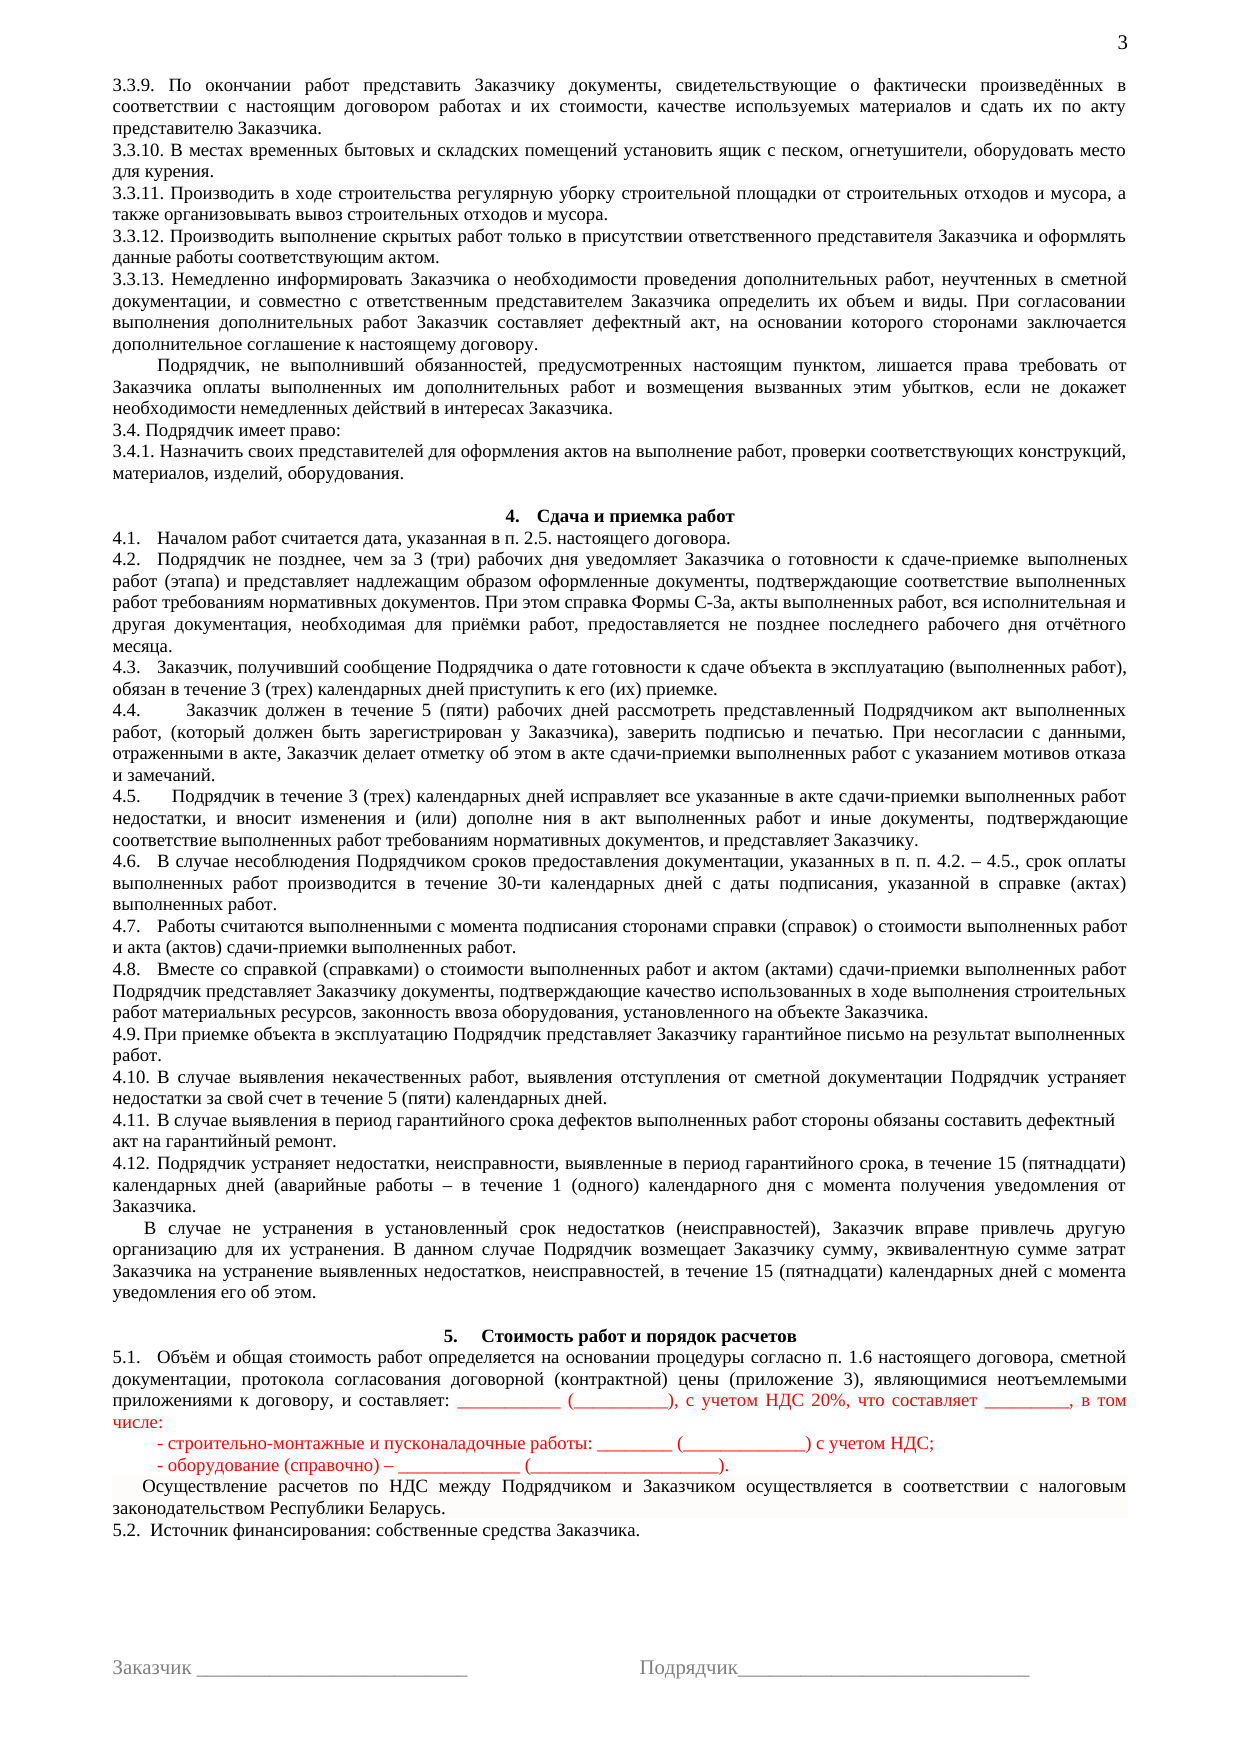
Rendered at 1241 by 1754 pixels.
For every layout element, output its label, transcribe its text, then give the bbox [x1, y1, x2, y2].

list Подрядчик не позднее, чем за 3 (три) рабочих дня уведомляет Заказчика о готовности к сдаче-приемке выполненых работ (этапа) и представляет надлежащим образом оформленные документы, подтверждающие соответствие выполненных работ требованиям нормативных документов. При этом справка Формы С-3а, акты выполненных работ, вся исполнительная и другая документация, необходимая для приёмки работ, предоставляется не позднее последнего рабочего дня отчётного месяца. [112, 548, 1128, 656]
list Вместе со справкой (справками) о стоимости выполненных работ и актом (актами) сдачи-приемки выполненных работ Подрядчик представляет Заказчику документы, подтверждающие качество использованных в ходе выполнения строительных работ материальных ресурсов, законность ввоза оборудования, установленного на объекте Заказчика. [112, 958, 1128, 1023]
list В случае выявления некачественных работ, выявления отступления от сметной документации Подрядчик устраняет недостатки за свой счет в течение 5 (пяти) календарных дней. [112, 1066, 1128, 1109]
list Работы считаются выполненными с момента подписания сторонами справки (справок) о стоимости выполненных работ и акта (актов) сдачи-приемки выполненных работ. [112, 915, 1128, 958]
text Подрядчик, не выполнивший обязанностей, предусмотренных настоящим пунктом, лишается права требовать от Заказчика оплаты выполненных им дополнительных работ и возмещения вызванных этим убытков, если не докажет необходимости немедленных действий в интересах Заказчика. [112, 354, 1128, 419]
text В случае не устранения в установленный срок недостатков (неисправностей), Заказчик вправе привлечь другую организацию для их устранения. В данном случае Подрядчик возмещает Заказчику сумму, эквивалентную сумме затрат Заказчика на устранение выявленных недостатков, неисправностей, в течение 15 (пятнадцати) календарных дней с момента уведомления его об этом. [112, 1217, 1128, 1303]
list В случае выявления в период гарантийного срока дефектов выполненных работ стороны обязаны составить дефектный акт на гарантийный ремонт. [112, 1109, 1128, 1152]
list Подрядчик устраняет недостатки, неисправности, выявленные в период гарантийного срока, в течение 15 (пятнадцати) календарных дней (аварийные работы – в течение 1 (одного) календарного дня с момента получения уведомления от Заказчика. [112, 1152, 1128, 1217]
text 3.3.13. Немедленно информировать Заказчика о необходимости проведения дополнительных работ, неучтенных в сметной документации, и совместно с ответственным представителем Заказчика определить их объем и виды. При согласовании выполнения дополнительных работ Заказчик составляет дефектный акт, на основании которого сторонами заключается дополнительное соглашение к настоящему договору. [112, 268, 1128, 354]
text 3.3.10. В местах временных бытовых и складских помещений установить ящик с песком, огнетушители, оборудовать место для курения. [112, 138, 1128, 182]
text 3.3.12. Производить выполнение скрытых работ только в присутствии ответственного представителя Заказчика и оформлять данные работы соответствующим актом. [112, 225, 1128, 268]
list Источник финансирования: собственные средства Заказчика. [112, 1518, 1128, 1540]
text - строительно-монтажные и пусконаладочные работы: ________ (_____________) с учетом НДС; [112, 1432, 1128, 1454]
text 3.4. Подрядчик имеет право: [112, 419, 1128, 440]
list Заказчик должен в течение 5 (пяти) рабочих дней рассмотреть представленный Подрядчиком акт выполненных работ, (который должен быть зарегистрирован у Заказчика), заверить подписью и печатью. При несогласии с данными, отраженными в акте, Заказчик делает отметку об этом в акте сдачи-приемки выполненных работ с указанием мотивов отказа и замечаний. [112, 699, 1128, 785]
text 3.4.1. Назначить своих представителей для оформления актов на выполнение работ, проверки соответствующих конструкций, материалов, изделий, оборудования. [112, 440, 1128, 483]
list В случае несоблюдения Подрядчиком сроков предоставления документации, указанных в п. п. 4.2. – 4.5., срок оплаты выполненных работ производится в течение 30-ти календарных дней с даты подписания, указанной в справке (актах) выполненных работ. [112, 850, 1128, 915]
list Стоимость работ и порядок расчетов [112, 1324, 1128, 1346]
text 3.3.11. Производить в ходе строительства регулярную уборку строительной площадки от строительных отходов и мусора, а также организовывать вывоз строительных отходов и мусора. [112, 182, 1128, 225]
list Заказчик, получивший сообщение Подрядчика о дате готовности к сдаче объекта в эксплуатацию (выполненных работ), обязан в течение 3 (трех) календарных дней приступить к его (их) приемке. [112, 656, 1128, 699]
list Объём и общая стоимость работ определяется на основании процедуры согласно п. 1.6 настоящего договора, сметной документации, протокола согласования договорной (контрактной) цены (приложение 3), являющимися неотъемлемыми приложениями к договору, и составляет: ___________ (__________), с учетом НДС 20%, что составляет _________, в том числе: [112, 1346, 1128, 1432]
text 3.3.9. По окончании работ представить Заказчику документы, свидетельствующие о фактически произведённых в соответствии с настоящим договором работах и их стоимости, качестве используемых материалов и сдать их по акту представителю Заказчика. [112, 74, 1128, 138]
list При приемке объекта в эксплуатацию Подрядчик представляет Заказчику гарантийное письмо на результат выполненных работ. [112, 1023, 1128, 1066]
list Началом работ считается дата, указанная в п. 2.5. настоящего договора. [112, 527, 1128, 548]
text - оборудование (справочно) – _____________ (____________________). [112, 1454, 1128, 1475]
list Сдача и приемка работ [112, 505, 1128, 527]
list Подрядчик в течение 3 (трех) календарных дней исправляет все указанные в акте сдачи-приемки выполненных работ недостатки, и вносит изменения и (или) дополне ния в акт выполненных работ и иные документы, подтверждающие соответствие выполненных работ требованиям нормативных документов, и представляет Заказчику. [112, 785, 1128, 850]
list Осуществление расчетов по НДС между Подрядчиком и Заказчиком осуществляется в соответствии с налоговым законодательством Республики Беларусь. [112, 1475, 1128, 1518]
